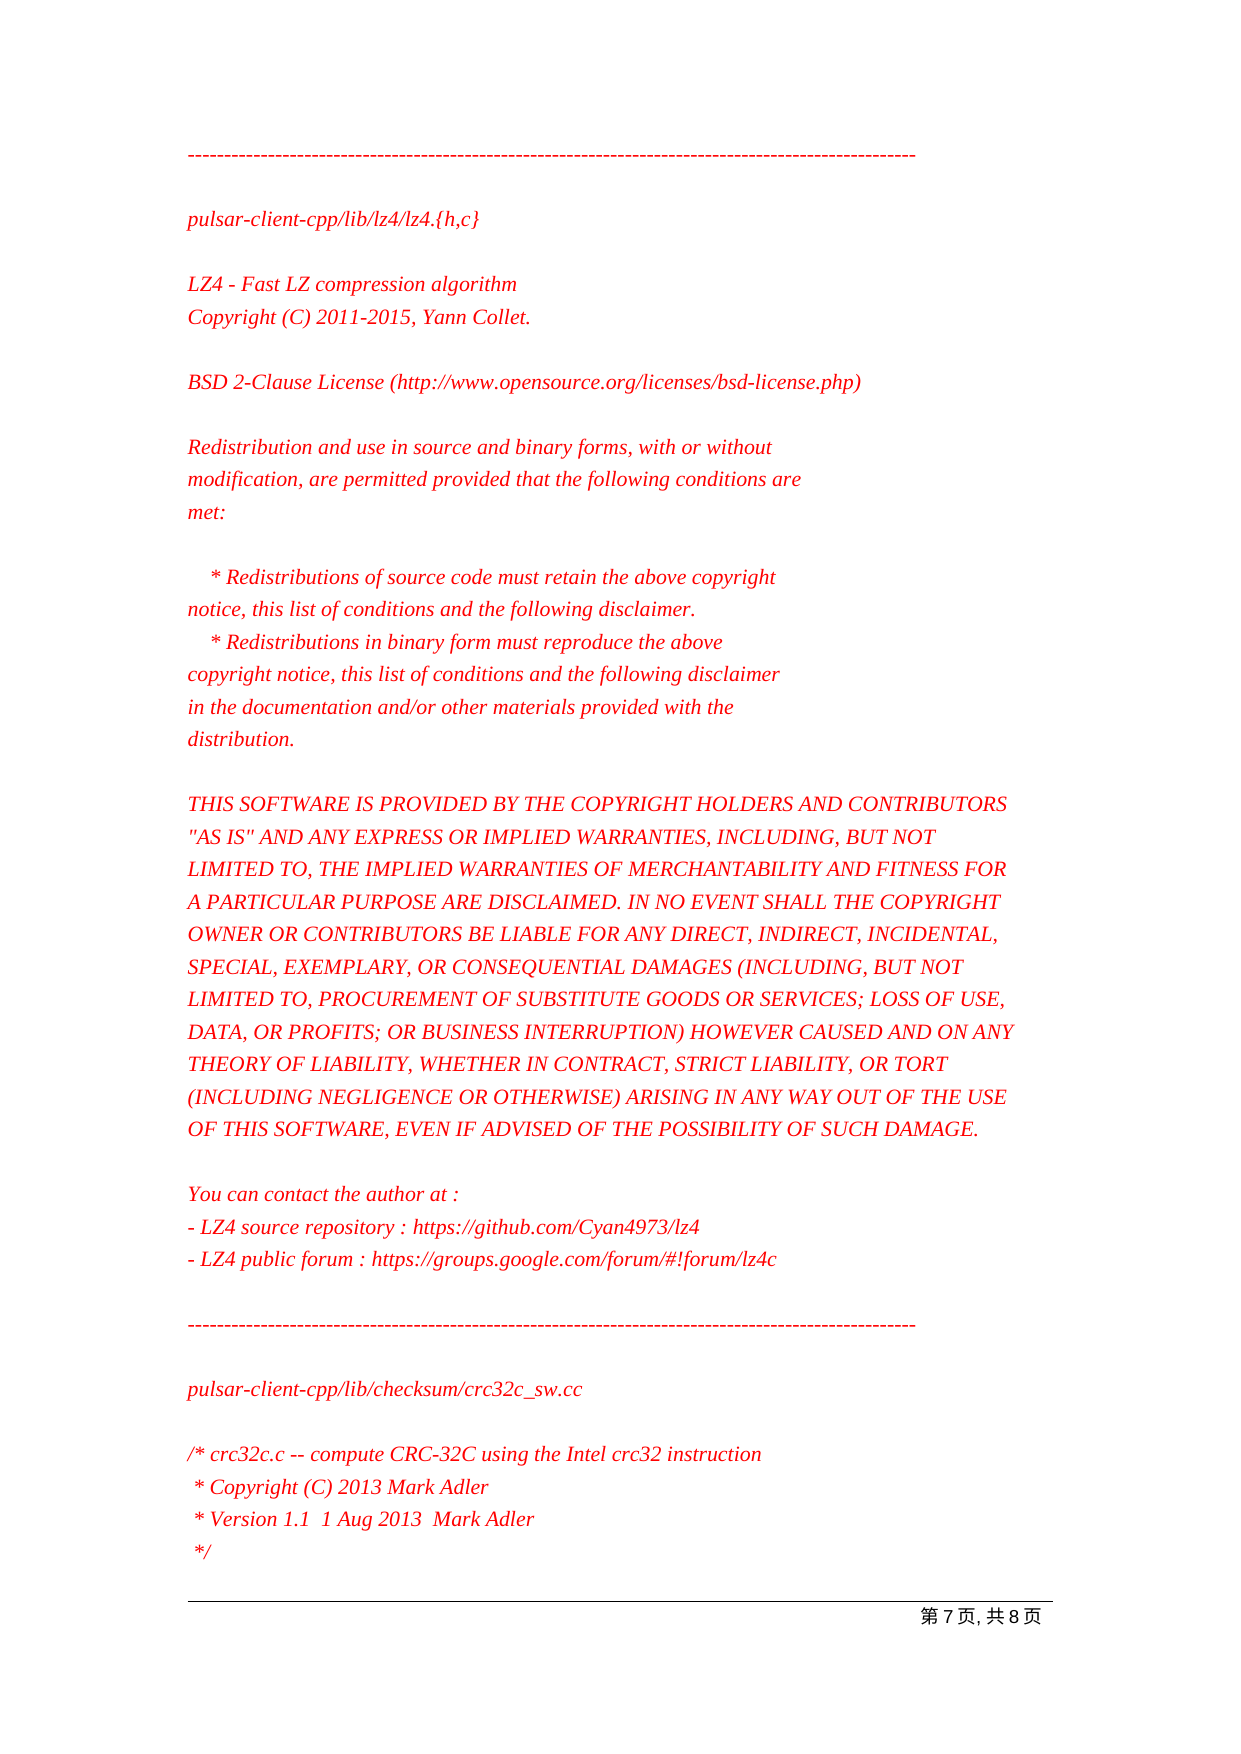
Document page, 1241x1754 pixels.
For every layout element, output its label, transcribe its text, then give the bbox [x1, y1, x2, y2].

text * Version 1.1 1 Aug 2013 Mark Adler [187, 1502, 1053, 1535]
text SPECIAL, EXEMPLARY, OR CONSEQUENTIAL DAMAGES (INCLUDING, BUT NOT [187, 950, 1053, 982]
text "AS IS" AND ANY EXPRESS OR IMPLIED WARRANTIES, INCLUDING, BUT NOT [187, 820, 1053, 852]
text LIMITED TO, PROCUREMENT OF SUBSTITUTE GOODS OR SERVICES; LOSS OF USE, [187, 982, 1053, 1015]
text You can contact the author at : [187, 1177, 1053, 1210]
text LIMITED TO, THE IMPLIED WARRANTIES OF MERCHANTABILITY AND FITNESS FOR [187, 852, 1053, 885]
text * Redistributions of source code must retain the above copyright [187, 560, 1053, 592]
text met: [187, 495, 1053, 527]
text (INCLUDING NEGLIGENCE OR OTHERWISE) ARISING IN ANY WAY OUT OF THE USE [187, 1080, 1053, 1112]
text distribution. [187, 722, 1053, 755]
text - LZ4 public forum : https://groups.google.com/forum/#!forum/lz4c [187, 1242, 1053, 1275]
text copyright notice, this list of conditions and the following disclaimer [187, 657, 1053, 690]
text Redistribution and use in source and binary forms, with or without [187, 430, 1053, 462]
text - LZ4 source repository : https://github.com/Cyan4973/lz4 [187, 1210, 1053, 1242]
text * Copyright (C) 2013 Mark Adler [187, 1470, 1053, 1502]
text modification, are permitted provided that the following conditions are [187, 462, 1053, 495]
text OF THIS SOFTWARE, EVEN IF ADVISED OF THE POSSIBILITY OF SUCH DAMAGE. [187, 1112, 1053, 1145]
text pulsar-client-cpp/lib/lz4/lz4.{h,c} [187, 202, 1053, 235]
text notice, this list of conditions and the following disclaimer. [187, 592, 1053, 625]
text DATA, OR PROFITS; OR BUSINESS INTERRUPTION) HOWEVER CAUSED AND ON ANY [187, 1015, 1053, 1047]
text */ [187, 1535, 1053, 1567]
text /* crc32c.c -- compute CRC-32C using the Intel crc32 instruction [187, 1437, 1053, 1470]
text THEORY OF LIABILITY, WHETHER IN CONTRACT, STRICT LIABILITY, OR TORT [187, 1047, 1053, 1080]
text THIS SOFTWARE IS PROVIDED BY THE COPYRIGHT HOLDERS AND CONTRIBUTORS [187, 787, 1053, 820]
text ---------------------------------------------------------------------------------------------------- [187, 137, 1053, 170]
text OWNER OR CONTRIBUTORS BE LIABLE FOR ANY DIRECT, INDIRECT, INCIDENTAL, [187, 917, 1053, 950]
text in the documentation and/or other materials provided with the [187, 690, 1053, 722]
text pulsar-client-cpp/lib/checksum/crc32c_sw.cc [187, 1372, 1053, 1405]
text ---------------------------------------------------------------------------------------------------- [187, 1307, 1053, 1340]
text BSD 2-Clause License (http://www.opensource.org/licenses/bsd-license.php) [187, 365, 1053, 397]
text A PARTICULAR PURPOSE ARE DISCLAIMED. IN NO EVENT SHALL THE COPYRIGHT [187, 885, 1053, 917]
text * Redistributions in binary form must reproduce the above [187, 625, 1053, 657]
text Copyright (C) 2011-2015, Yann Collet. [187, 300, 1053, 332]
text LZ4 - Fast LZ compression algorithm [187, 267, 1053, 300]
